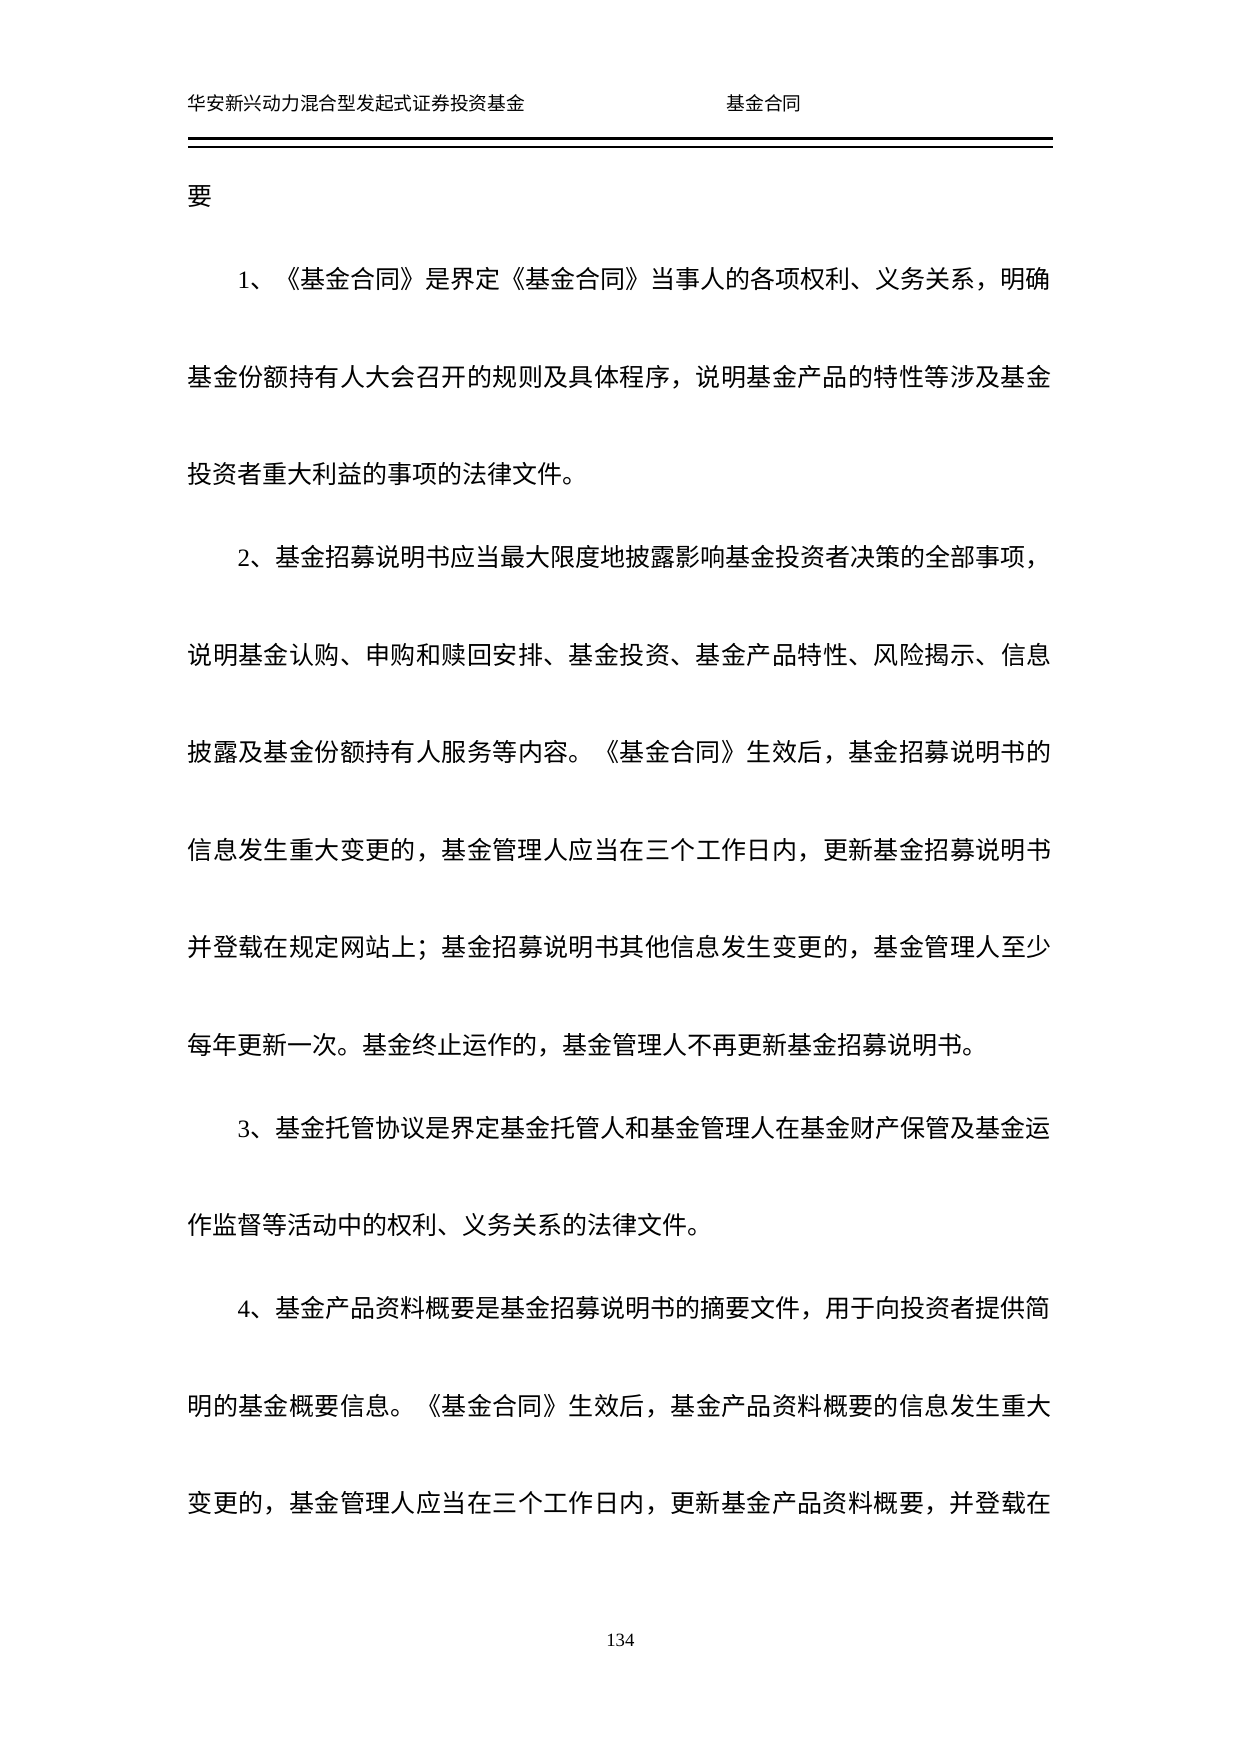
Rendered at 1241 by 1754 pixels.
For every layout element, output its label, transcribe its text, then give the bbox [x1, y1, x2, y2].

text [187, 162, 1053, 227]
text 2、基金招募说明书应当最大限度地披露影响基金投资者决策的全部事项，说明基金认购、申购和赎回安排、基金投资、基金产品特性、风险揭示、信息披露及基金份额持有人服务等内容。《基金合同》生效后，基金招募说明书的信息发生重大变更的，基金管理人应当在三个工作日内，更新基金招募说明书并登载在规定网站上；基金招募说明书其他信息发生变更的，基金管理人至少每年更新一次。基金终止运作的，基金管理人不再更新基金招募说明书。 [187, 523, 1053, 1076]
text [187, 1274, 1053, 1534]
text 1、《基金合同》是界定《基金合同》当事人的各项权利、义务关系，明确基金份额持有人大会召开的规则及具体程序，说明基金产品的特性等涉及基金投资者重大利益的事项的法律文件。 [187, 245, 1053, 505]
text 3、基金托管协议是界定基金托管人和基金管理人在基金财产保管及基金运作监督等活动中的权利、义务关系的法律文件。 [187, 1094, 1053, 1256]
